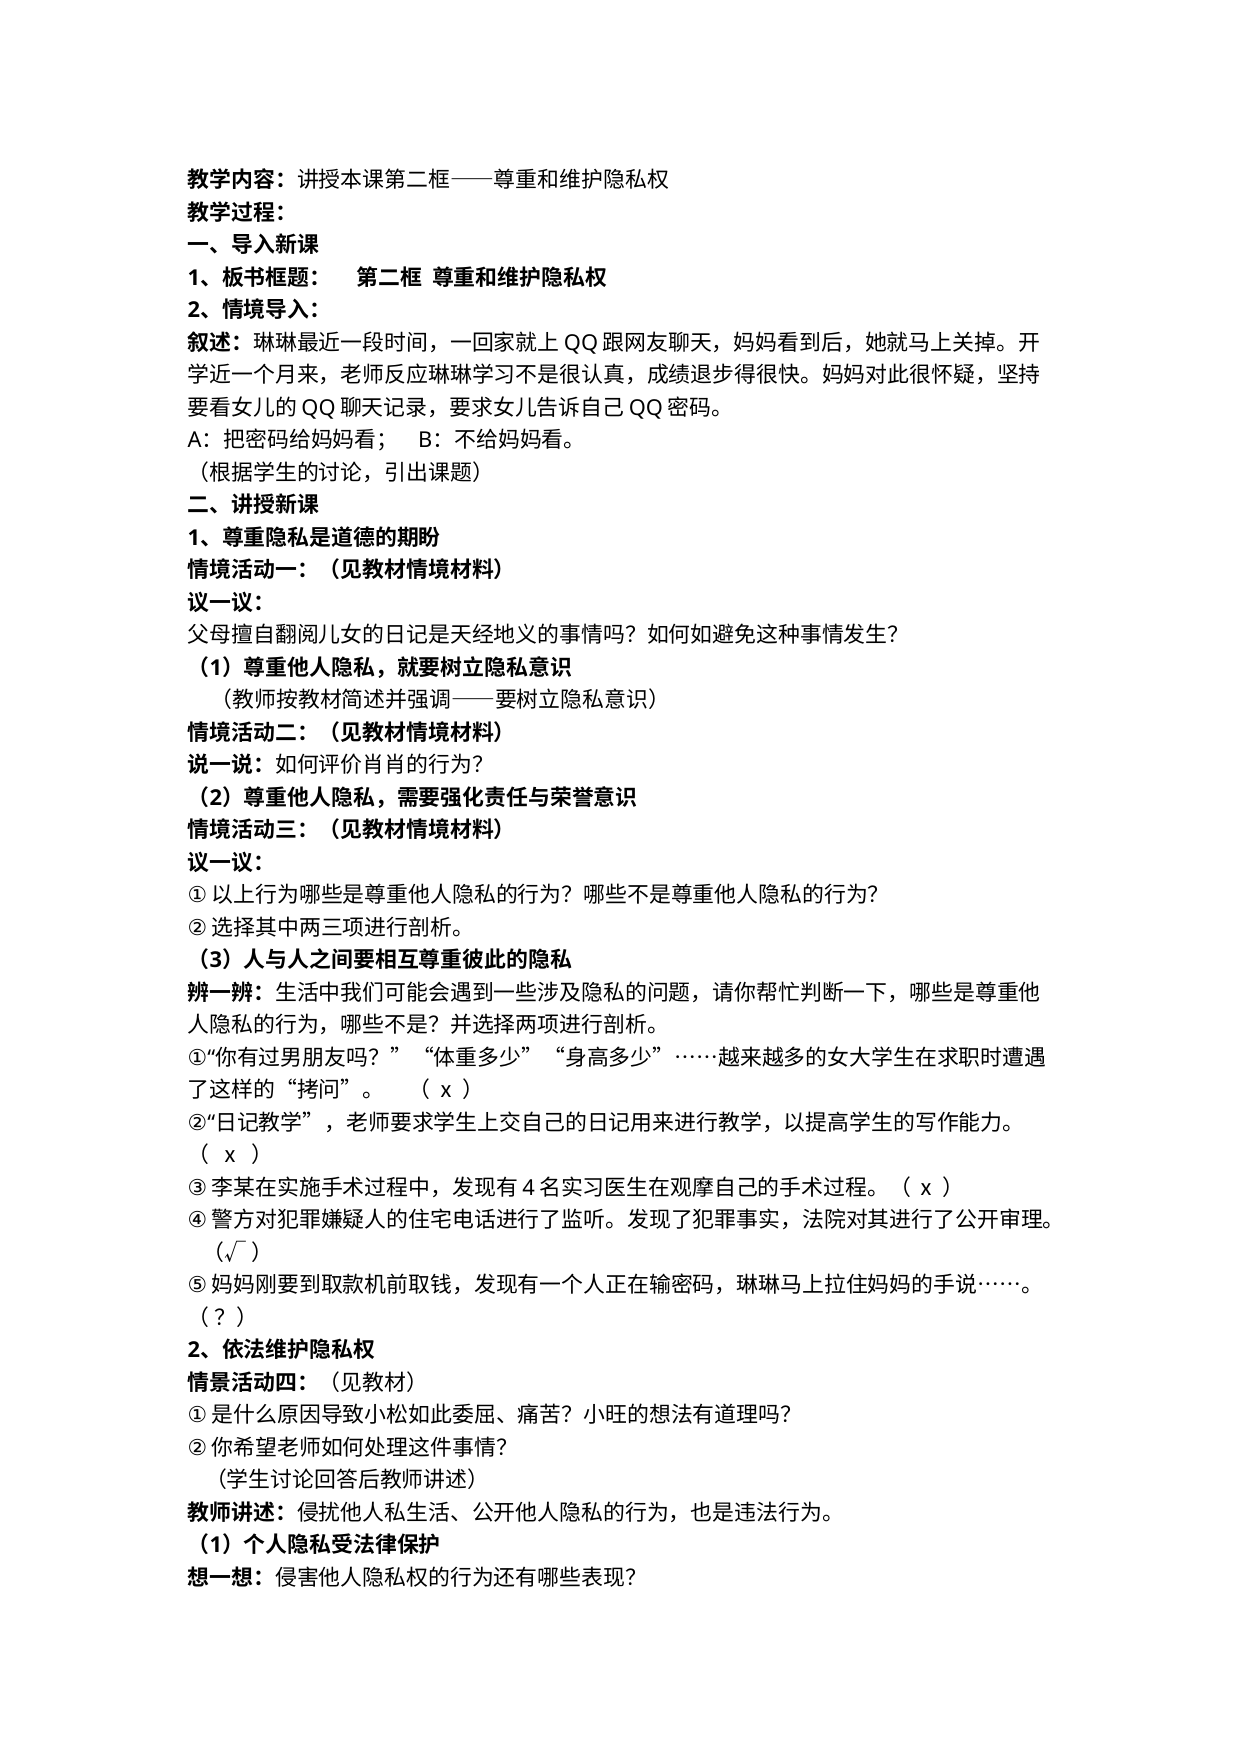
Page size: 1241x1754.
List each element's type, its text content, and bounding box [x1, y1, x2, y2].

text ①“你有过男朋友吗？”“体重多少”“身高多少”……越来越多的女大学生在求职时遭遇了这样的“拷问”。 （ ⅹ ） [187, 1039, 1053, 1104]
text （学生讨论回答后教师讲述） [187, 1462, 1053, 1494]
text 情境活动一：（见教材情境材料） [187, 552, 1053, 584]
text ⑤妈妈刚要到取款机前取钱，发现有一个人正在输密码，琳琳马上拉住妈妈的手说……。 （ ？） [187, 1267, 1053, 1332]
text 2、情境导入： [187, 292, 1053, 324]
text 一、导入新课 [187, 227, 1053, 259]
text 1、尊重隐私是道德的期盼 [187, 519, 1053, 552]
text （3）人与人之间要相互尊重彼此的隐私 [187, 942, 1053, 974]
text 1、板书框题： 第二框 尊重和维护隐私权 [187, 259, 1053, 292]
text 教学过程： [187, 194, 1053, 227]
text （根据学生的讨论，引出课题） [187, 454, 1053, 487]
text （1）个人隐私受法律保护 [187, 1527, 1053, 1559]
text 情境活动三：（见教材情境材料） [187, 812, 1053, 844]
text ③李某在实施手术过程中，发现有4名实习医生在观摩自己的手术过程。（ ⅹ ） [187, 1169, 1053, 1202]
text 情境活动二：（见教材情境材料） [187, 714, 1053, 747]
text 辨一辨：生活中我们可能会遇到一些涉及隐私的问题，请你帮忙判断一下，哪些是尊重他人隐私的行为，哪些不是？并选择两项进行剖析。 [187, 974, 1053, 1039]
text 想一想：侵害他人隐私权的行为还有哪些表现？ [187, 1559, 1053, 1592]
text ②你希望老师如何处理这件事情？ [187, 1429, 1053, 1462]
text （教师按教材简述并强调——要树立隐私意识） [187, 682, 1053, 714]
text ①是什么原因导致小松如此委屈、痛苦？小旺的想法有道理吗？ [187, 1397, 1053, 1429]
text ②选择其中两三项进行剖析。 [187, 909, 1053, 942]
text A：把密码给妈妈看； B：不给妈妈看。 [187, 422, 1053, 454]
text 教师讲述：侵扰他人私生活、公开他人隐私的行为，也是违法行为。 [187, 1494, 1053, 1527]
text 情景活动四：（见教材） [187, 1364, 1053, 1397]
text 2、依法维护隐私权 [187, 1332, 1053, 1364]
text 教学内容：讲授本课第二框——尊重和维护隐私权 [187, 162, 1053, 194]
text 说一说：如何评价肖肖的行为？ [187, 747, 1053, 779]
text 二、讲授新课 [187, 487, 1053, 519]
text ④警方对犯罪嫌疑人的住宅电话进行了监听。发现了犯罪事实，法院对其进行了公开审理。 （√ ） [187, 1202, 1053, 1267]
text 议一议： [187, 584, 1053, 617]
text （1）尊重他人隐私，就要树立隐私意识 [187, 649, 1053, 682]
text ①以上行为哪些是尊重他人隐私的行为？哪些不是尊重他人隐私的行为？ [187, 877, 1053, 909]
text （2）尊重他人隐私，需要强化责任与荣誉意识 [187, 779, 1053, 812]
text 议一议： [187, 844, 1053, 877]
text 叙述：琳琳最近一段时间，一回家就上QQ跟网友聊天，妈妈看到后，她就马上关掉。开学近一个月来，老师反应琳琳学习不是很认真，成绩退步得很快。妈妈对此很怀疑，坚持要看女儿的QQ聊天记录，要求女儿告诉自己QQ密码。 [187, 324, 1053, 422]
text ②“日记教学”，老师要求学生上交自己的日记用来进行教学，以提高学生的写作能力。 （ ⅹ ） [187, 1104, 1053, 1169]
text 父母擅自翻阅儿女的日记是天经地义的事情吗？如何如避免这种事情发生？ [187, 617, 1053, 649]
